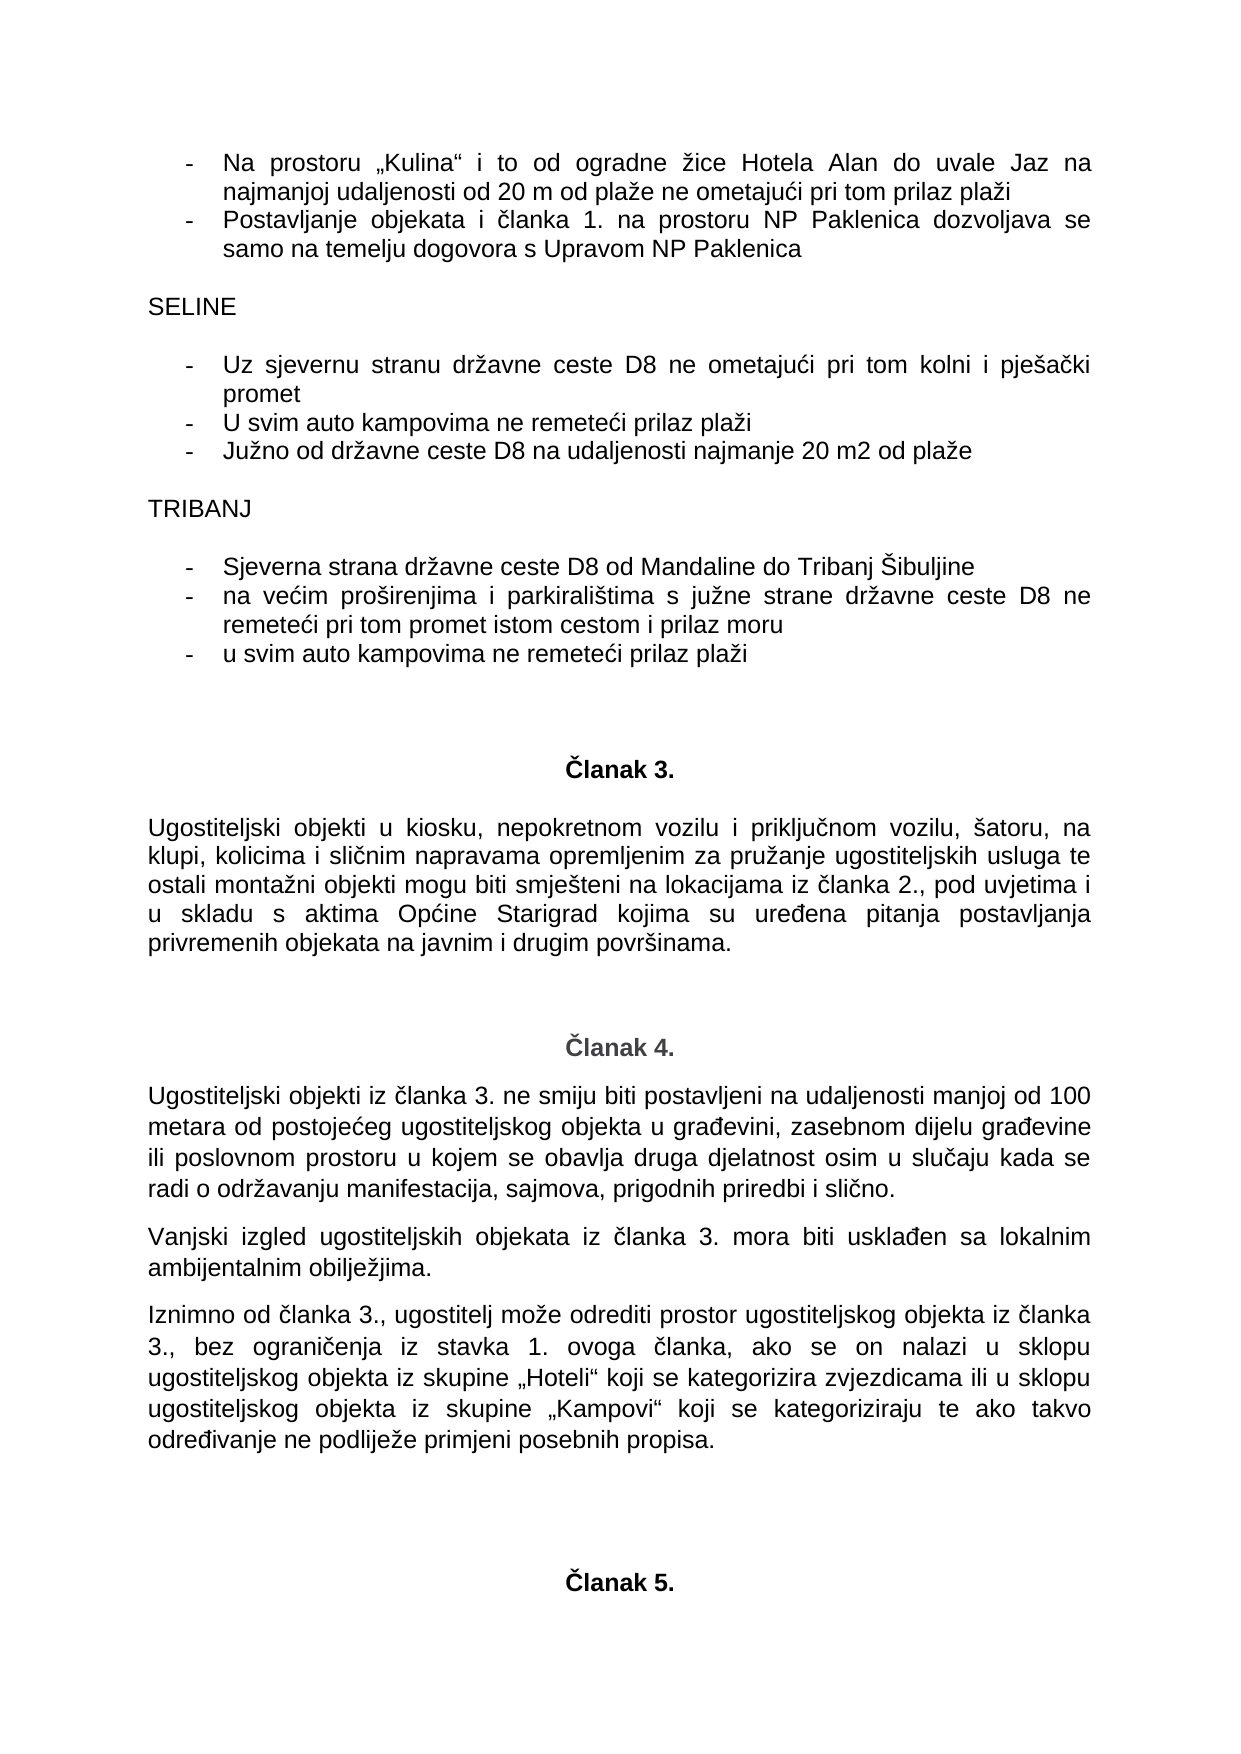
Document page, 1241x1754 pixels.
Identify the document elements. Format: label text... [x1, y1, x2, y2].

list Na prostoru „Kulina“ i to od ogradne žice Hotela Alan do uvale Jaz na najmanjoj udaljenosti od 20 m od plaže ne ometajući pri tom prilaz plaži [185, 148, 1093, 205]
list u svim auto kampovima ne remeteći prilaz plaži [185, 639, 1093, 668]
list Uz sjevernu stranu državne ceste D8 ne ometajući pri tom kolni i pješački promet [185, 350, 1093, 407]
list U svim auto kampovima ne remeteći prilaz plaži [185, 407, 1093, 436]
text TRIBANJ [148, 494, 1093, 523]
list Sjeverna strana državne ceste D8 od Mandaline do Tribanj Šibuljine [185, 552, 1093, 581]
text Ugostiteljski objekti iz članka 3. ne smiju biti postavljeni na udaljenosti manjoj od 100 metara od postojećeg ugostiteljskog objekta u građevini, zasebnom dijelu građevine ili poslovnom prostoru u kojem se obavlja druga djelatnost osim u slučaju kada se radi o održavanju manifestacija, sajmova, prigodnih priredbi i slično. [148, 1081, 1093, 1203]
list na većim proširenjima i parkiralištima s južne strane državne ceste D8 ne remeteći pri tom promet istom cestom i prilaz moru [185, 581, 1093, 639]
text Članak 3. [148, 755, 1093, 783]
list Južno od državne ceste D8 na udaljenosti najmanje 20 m2 od plaže [185, 436, 1093, 465]
text Članak 5. [148, 1568, 1093, 1597]
text Članak 4. [148, 1033, 1093, 1062]
text Iznimno od članka 3., ugostitelj može odrediti prostor ugostiteljskog objekta iz članka 3., bez ograničenja iz stavka 1. ovoga članka, ako se on nalazi u sklopu ugostiteljskog objekta iz skupine „Hoteli“ koji se kategorizira zvjezdicama ili u sklopu ugostiteljskog objekta iz skupine „Kampovi“ koji se kategoriziraju te ako takvo određivanje ne podliježe primjeni posebnih propisa. [148, 1301, 1093, 1453]
text Ugostiteljski objekti u kiosku, nepokretnom vozilu i priključnom vozilu, šatoru, na klupi, kolicima i sličnim napravama opremljenim za pružanje ugostiteljskih usluga te ostali montažni objekti mogu biti smješteni na lokacijama iz članka 2., pod uvjetima i u skladu s aktima Općine Starigrad kojima su uređena pitanja postavljanja privremenih objekata na javnim i drugim površinama. [148, 813, 1093, 956]
text SELINE [148, 292, 1093, 321]
list Postavljanje objekata i članka 1. na prostoru NP Paklenica dozvoljava se samo na temelju dogovora s Upravom NP Paklenica [185, 205, 1093, 263]
text Vanjski izgled ugostiteljskih objekata iz članka 3. mora biti usklađen sa lokalnim ambijentalnim obilježjima. [148, 1222, 1093, 1282]
